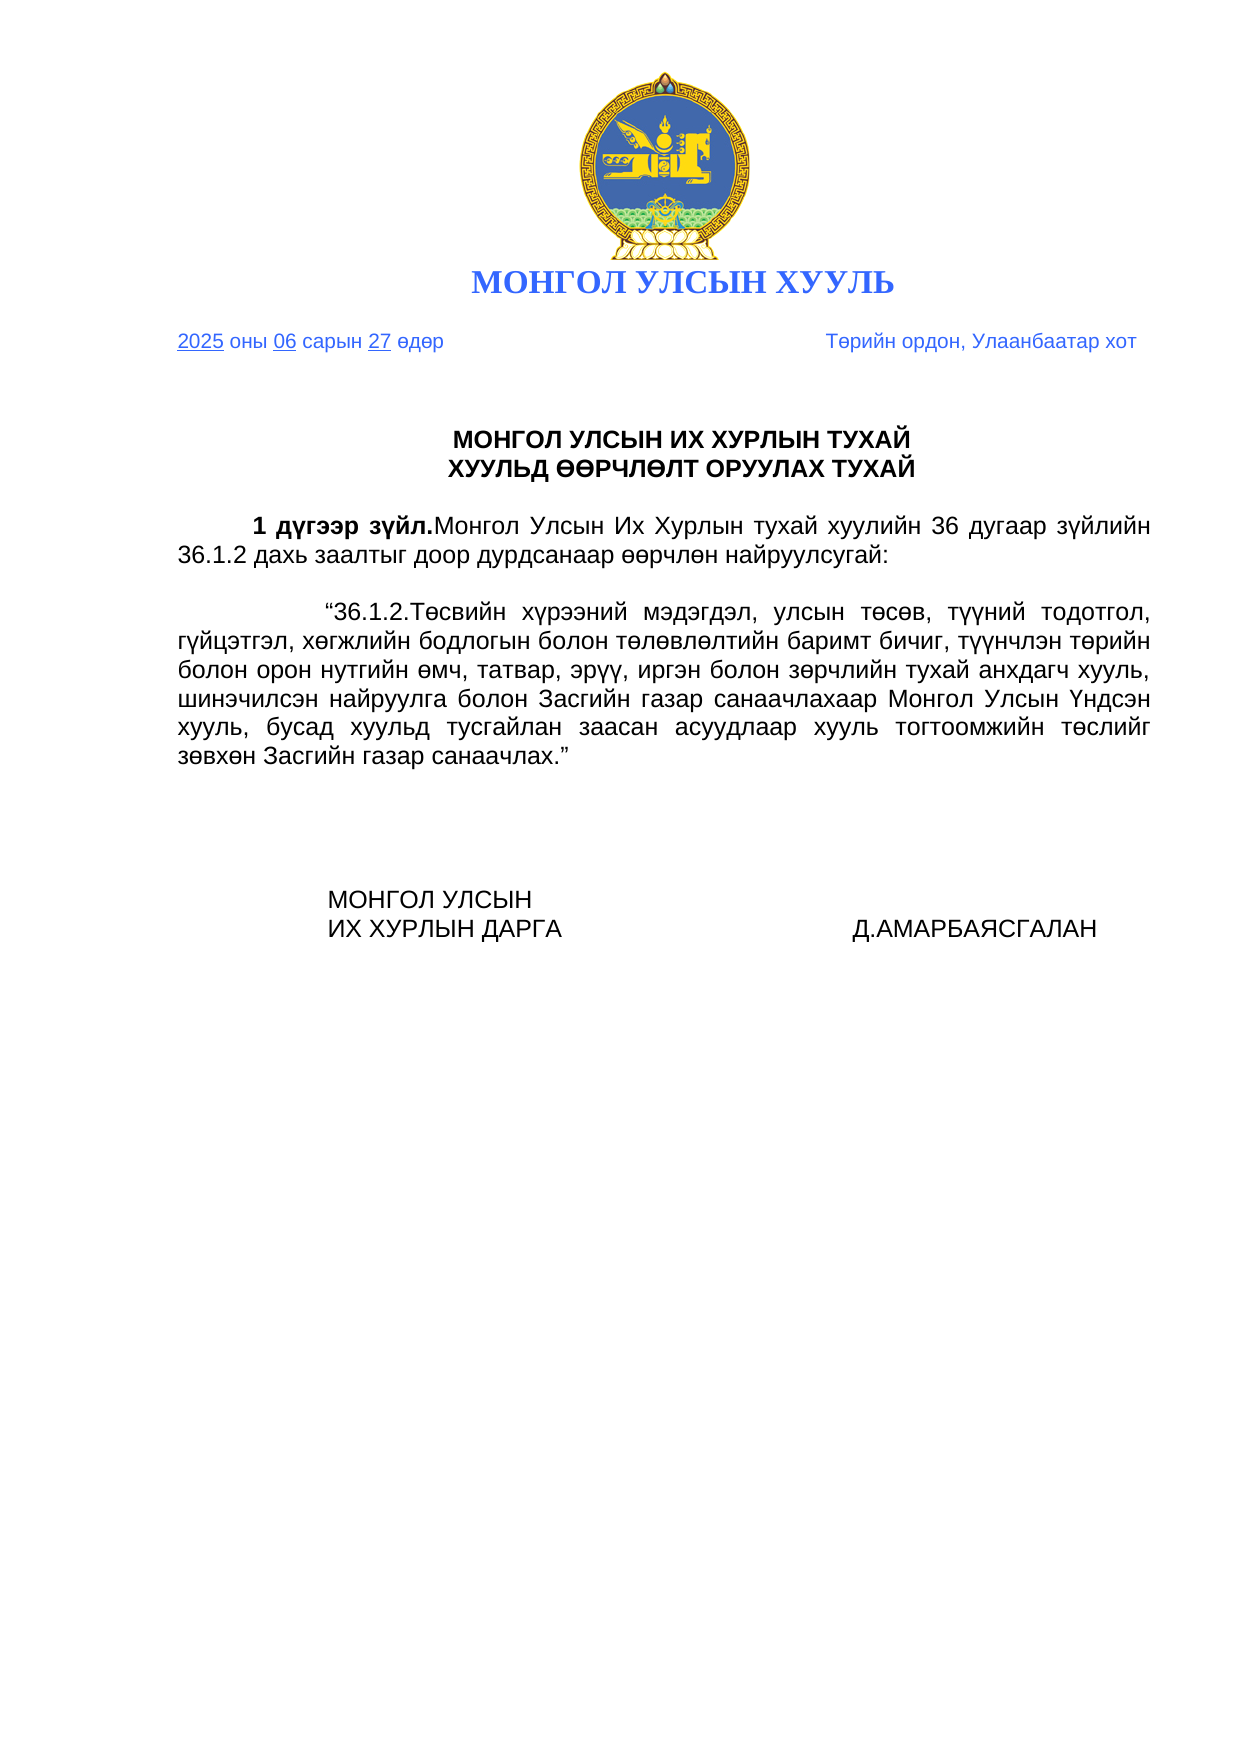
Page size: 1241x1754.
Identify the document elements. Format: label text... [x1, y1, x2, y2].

text МОНГОЛ УЛСЫН ИХ ХУРЛЫН ТУХАЙ [177, 425, 1152, 454]
text “36.1.2.Төсвийн хүрээний мэдэгдэл, улсын төсөв, түүний тодотгол, гүйцэтгэл, хөгжлийн бодлогын болон төлөвлөлтийн баримт бичиг, түүнчлэн төрийн болон орон нутгийн өмч, татвар, эрүү, иргэн болон зөрчлийн тухай анхдагч хууль, шинэчилсэн найруулга болон Засгийн газар санаачлахаар Монгол Улсын Үндсэн хууль, бусад хуульд тусгайлан заасан асуудлаар хууль тогтоомжийн төслийг зөвхөн Засгийн газар санаачлах.” [177, 597, 1152, 770]
title МОНГОЛ УЛСЫН ХУУЛЬ [177, 262, 1189, 300]
text 2025 оны 06 сарын 27 өдөр Төрийн ордон, Улаанбаатар хот [177, 329, 1152, 353]
text МОНГОЛ УЛСЫН [252, 885, 1152, 914]
text ХУУЛЬД ӨӨРЧЛӨЛТ ОРУУЛАХ ТУХАЙ [177, 454, 1152, 482]
picture [579, 71, 750, 260]
text 1 дүгээр зүйл.Монгол Улсын Их Хурлын тухай хуулийн 36 дугаар зүйлийн 36.1.2 дахь заалтыг доор дурдсанаар өөрчлөн найруулсугай: [177, 511, 1152, 569]
text ИХ ХУРЛЫН ДАРГА Д.АМАРБАЯСГАЛАН [252, 914, 1152, 942]
